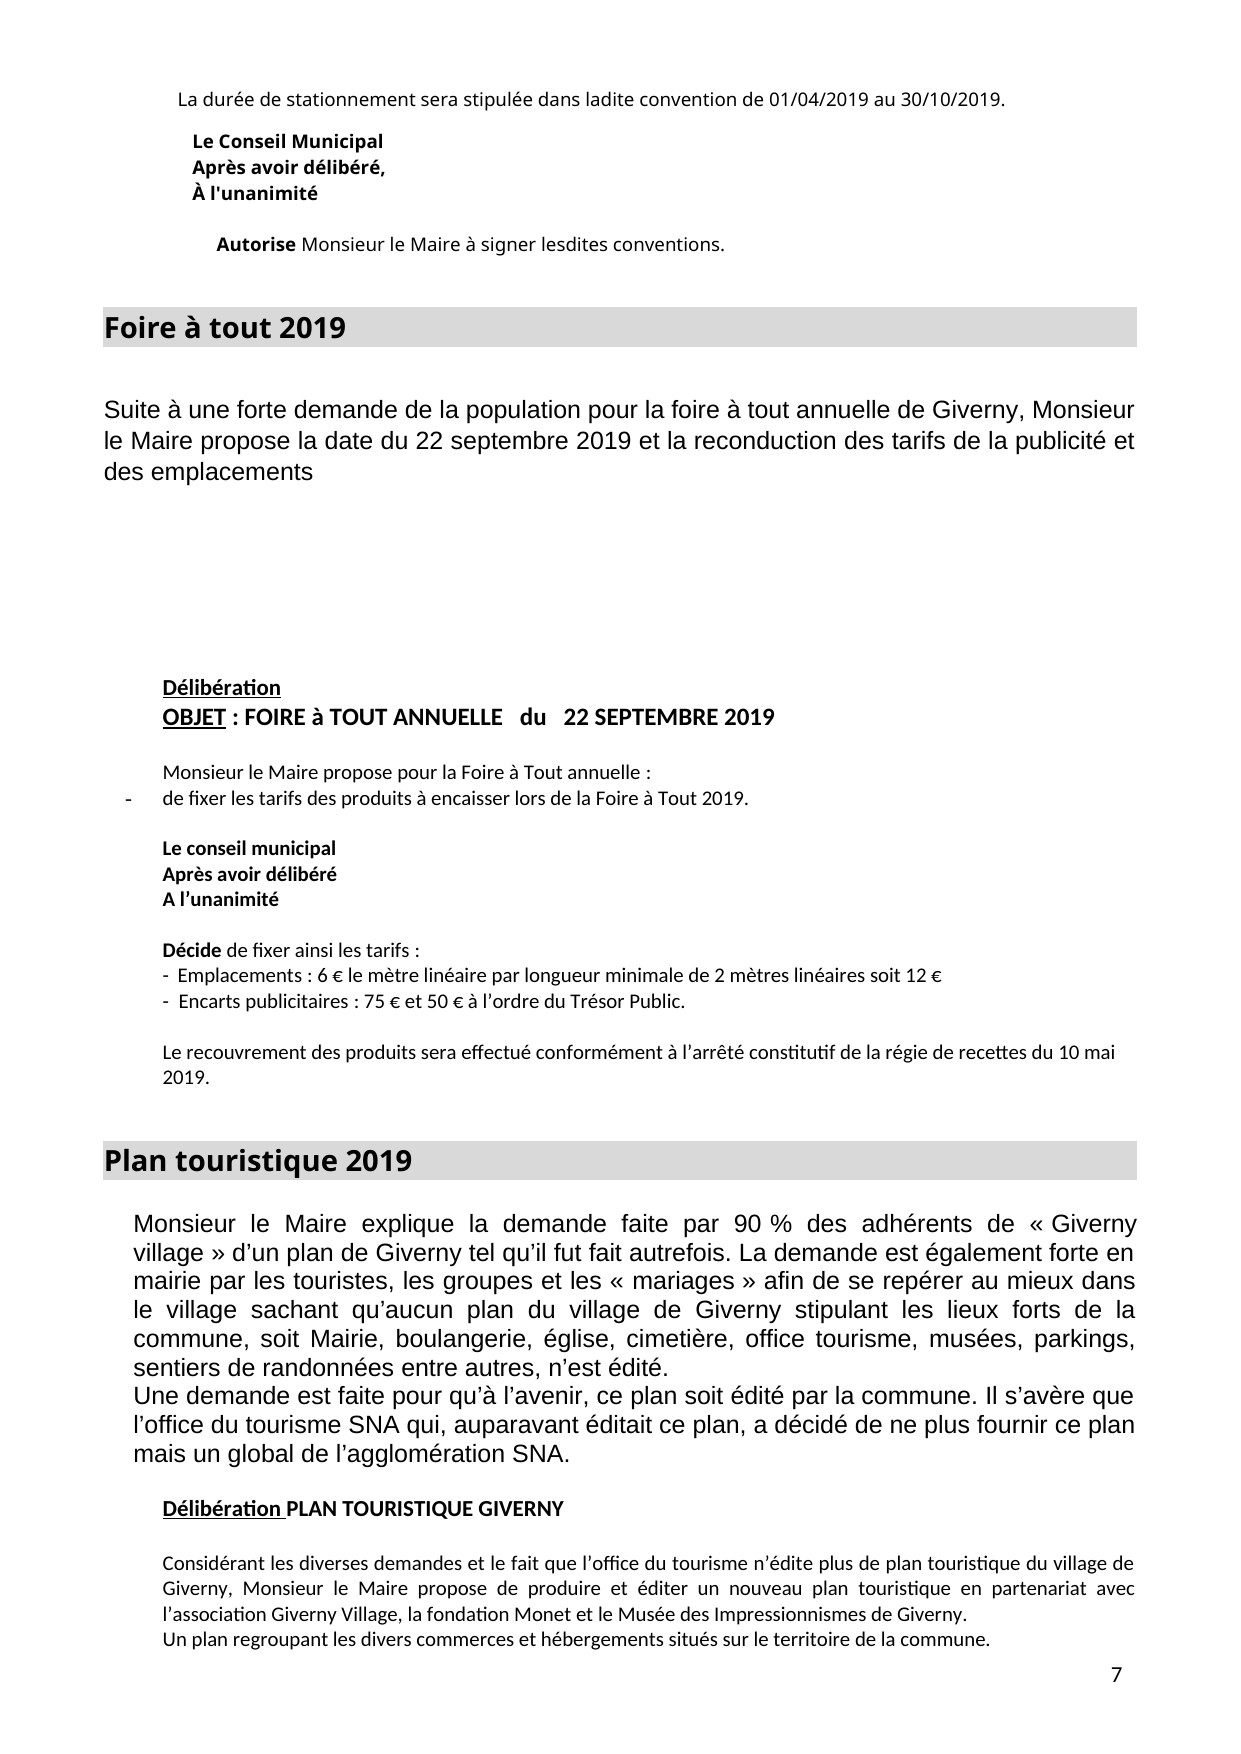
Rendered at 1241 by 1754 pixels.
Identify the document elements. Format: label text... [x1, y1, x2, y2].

text Monsieur le Maire propose pour la Foire à Tout annuelle : [162, 759, 1137, 785]
text La durée de stationnement sera stipulée dans ladite convention de 01/04/2019 au 30/10/2019. [177, 86, 1135, 112]
text Le conseil municipal [162, 836, 1137, 861]
text Foire à tout 2019 [103, 307, 1137, 347]
text Après avoir délibéré, [192, 154, 1135, 180]
list de fixer les tarifs des produits à encaisser lors de la Foire à Tout 2019. [125, 785, 1137, 810]
text - Emplacements : 6 € le mètre linéaire par longueur minimale de 2 mètres linéaires soit 12 € [162, 963, 1137, 988]
text Suite à une forte demande de la population pour la foire à tout annuelle de Giverny, Monsieur le Maire propose la date du 22 septembre 2019 et la reconduction des tarifs de la publicité et des emplacements [103, 395, 1137, 486]
text OBJET : FOIRE à TOUT ANNUELLE du 22 SEPTEMBRE 2019 [162, 701, 1137, 731]
text Décide de fixer ainsi les tarifs : [162, 937, 1137, 963]
text - Encarts publicitaires : 75 € et 50 € à l’ordre du Trésor Public. [162, 988, 1137, 1013]
text Autorise Monsieur le Maire à signer lesdites conventions. [192, 231, 1135, 256]
text Délibération PLAN TOURISTIQUE GIVERNY [162, 1494, 1137, 1522]
text À l'unanimité [192, 180, 1135, 205]
text Délibération [162, 673, 1137, 701]
text Considérant les diverses demandes et le fait que l’office du tourisme n’édite plus de plan touristique du village de Giverny, Monsieur le Maire propose de produire et éditer un nouveau plan touristique en partenariat avec l’association Giverny Village, la fondation Monet et le Musée des Impressionnismes de Giverny. [162, 1550, 1137, 1626]
text Le Conseil Municipal [192, 129, 1135, 154]
text Une demande est faite pour qu’à l’avenir, ce plan soit édité par la commune. Il s’avère que l’office du tourisme SNA qui, auparavant éditait ce plan, a décidé de ne plus fournir ce plan mais un global de l’agglomération SNA. [133, 1381, 1137, 1467]
text Monsieur le Maire explique la demande faite par 90 % des adhérents de « Giverny village » d’un plan de Giverny tel qu’il fut fait autrefois. La demande est également forte en mairie par les touristes, les groupes et les « mariages » afin de se repérer au mieux dans le village sachant qu’aucun plan du village de Giverny stipulant les lieux forts de la commune, soit Mairie, boulangerie, église, cimetière, office tourisme, musées, parkings, sentiers de randonnées entre autres, n’est édité. [133, 1209, 1137, 1381]
text Un plan regroupant les divers commerces et hébergements situés sur le territoire de la commune. [162, 1626, 1137, 1652]
text Le recouvrement des produits sera effectué conformément à l’arrêté constitutif de la régie de recettes du 10 mai 2019. [162, 1039, 1137, 1090]
text Plan touristique 2019 [103, 1141, 1137, 1180]
text Après avoir délibéré [162, 861, 1137, 886]
text A l’unanimité [162, 886, 1137, 912]
